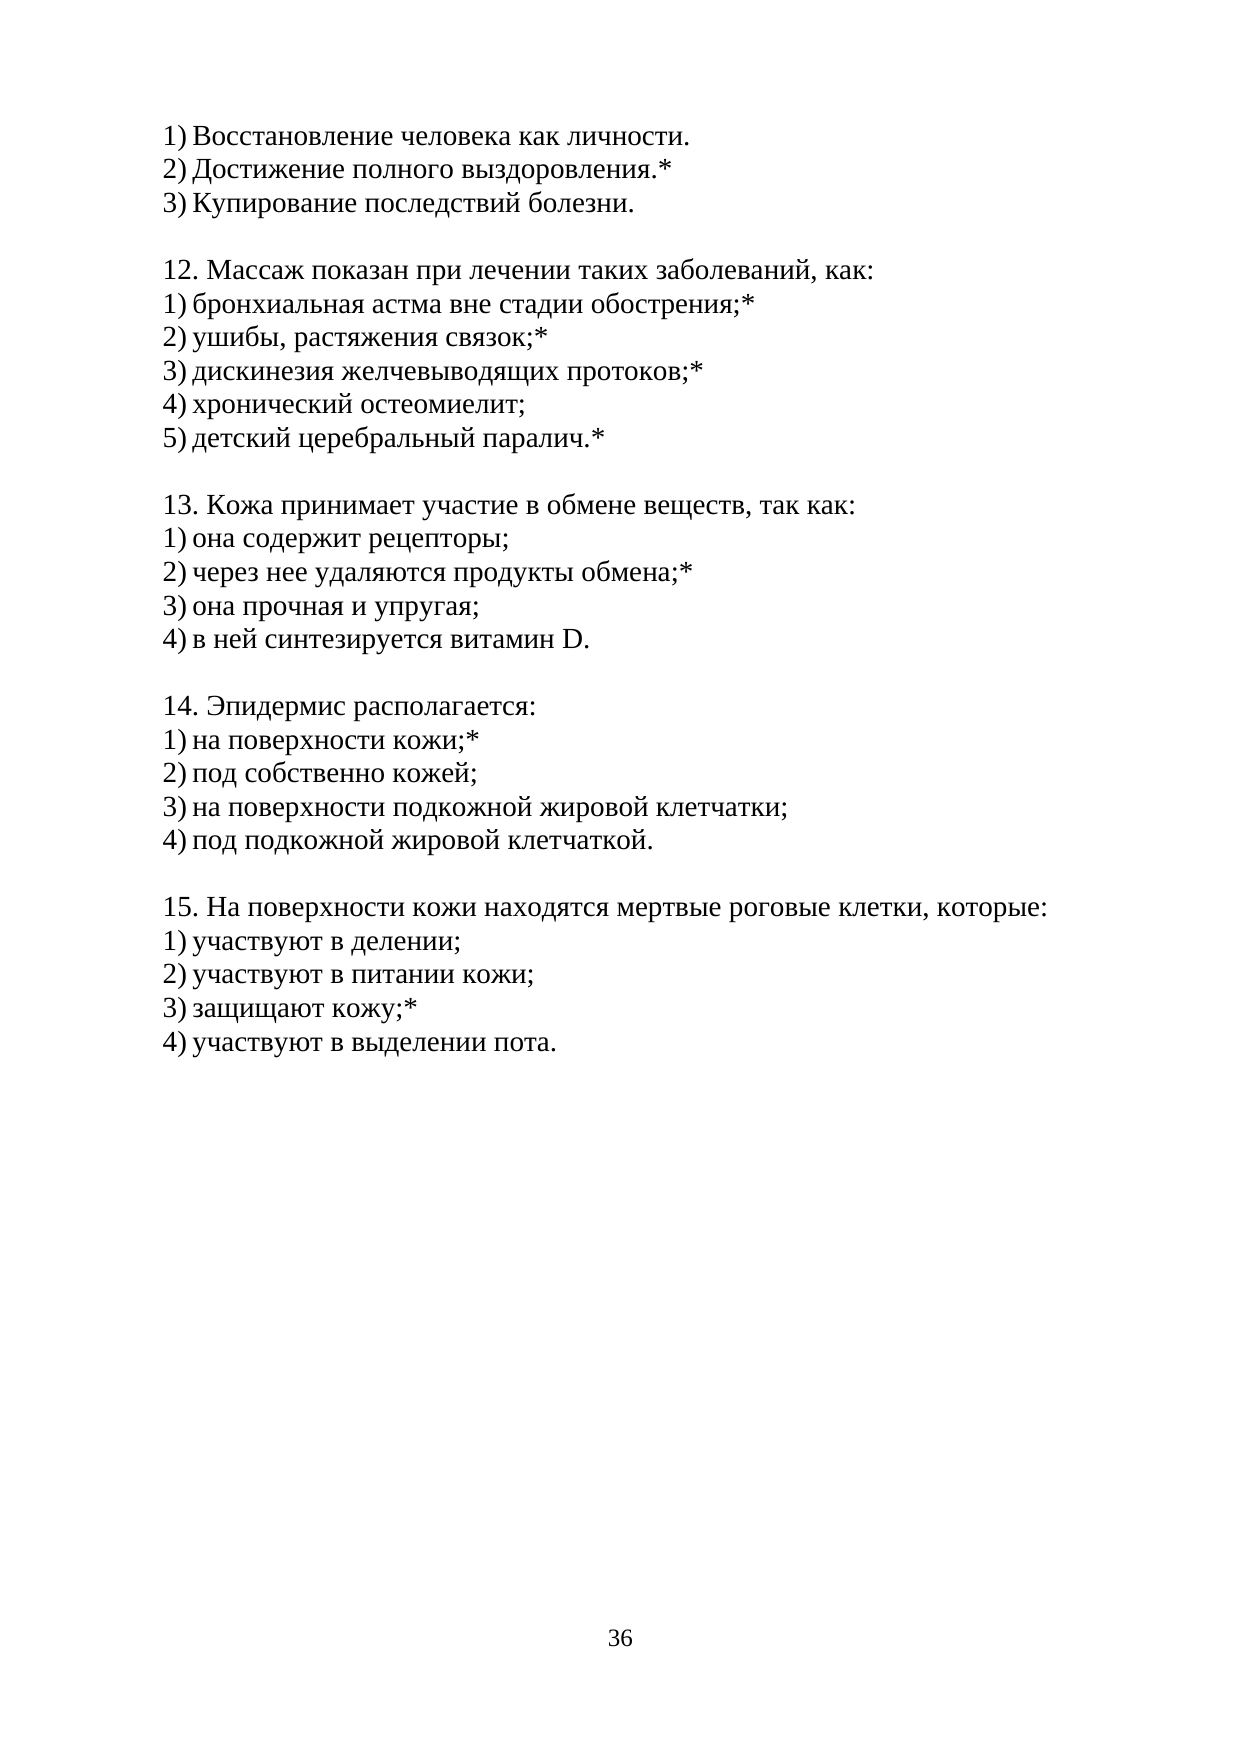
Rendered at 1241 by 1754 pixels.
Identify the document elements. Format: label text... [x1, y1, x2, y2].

list через нее удаляются продукты обмена;* [89, 554, 1152, 588]
list под собственно кожей; [89, 755, 1152, 789]
list бронхиальная астма вне стадии обострения;* [89, 286, 1152, 319]
list детский церебральный паралич.* [89, 420, 1152, 453]
list Достижение полного выздоровления.* [89, 152, 1152, 185]
list дискинезия желчевыводящих протоков;* [89, 353, 1152, 386]
list хронический остеомиелит; [89, 386, 1152, 420]
list на поверхности подкожной жировой клетчатки; [89, 789, 1152, 822]
list Восстановление человека как личности. [89, 118, 1152, 152]
list она содержит рецепторы; [89, 521, 1152, 554]
list участвуют в питании кожи; [89, 957, 1152, 990]
list участвуют в выделении пота. [89, 1024, 1152, 1057]
text 13. Кожа принимает участие в обмене веществ, так как: [89, 487, 1152, 521]
list Купирование последствий болезни. [89, 185, 1152, 219]
list она прочная и упругая; [89, 588, 1152, 621]
list в ней синтезируется витамин D. [89, 621, 1152, 655]
list защищают кожу;* [89, 990, 1152, 1024]
text 12. Массаж показан при лечении таких заболеваний, как: [89, 252, 1152, 286]
list на поверхности кожи;* [89, 722, 1152, 755]
list участвуют в делении; [89, 923, 1152, 957]
list ушибы, растяжения связок;* [89, 319, 1152, 353]
text 14. Эпидермис располагается: [89, 688, 1152, 722]
list под подкожной жировой клетчаткой. [89, 822, 1152, 856]
text 15. На поверхности кожи находятся мертвые роговые клетки, которые: [89, 889, 1152, 923]
